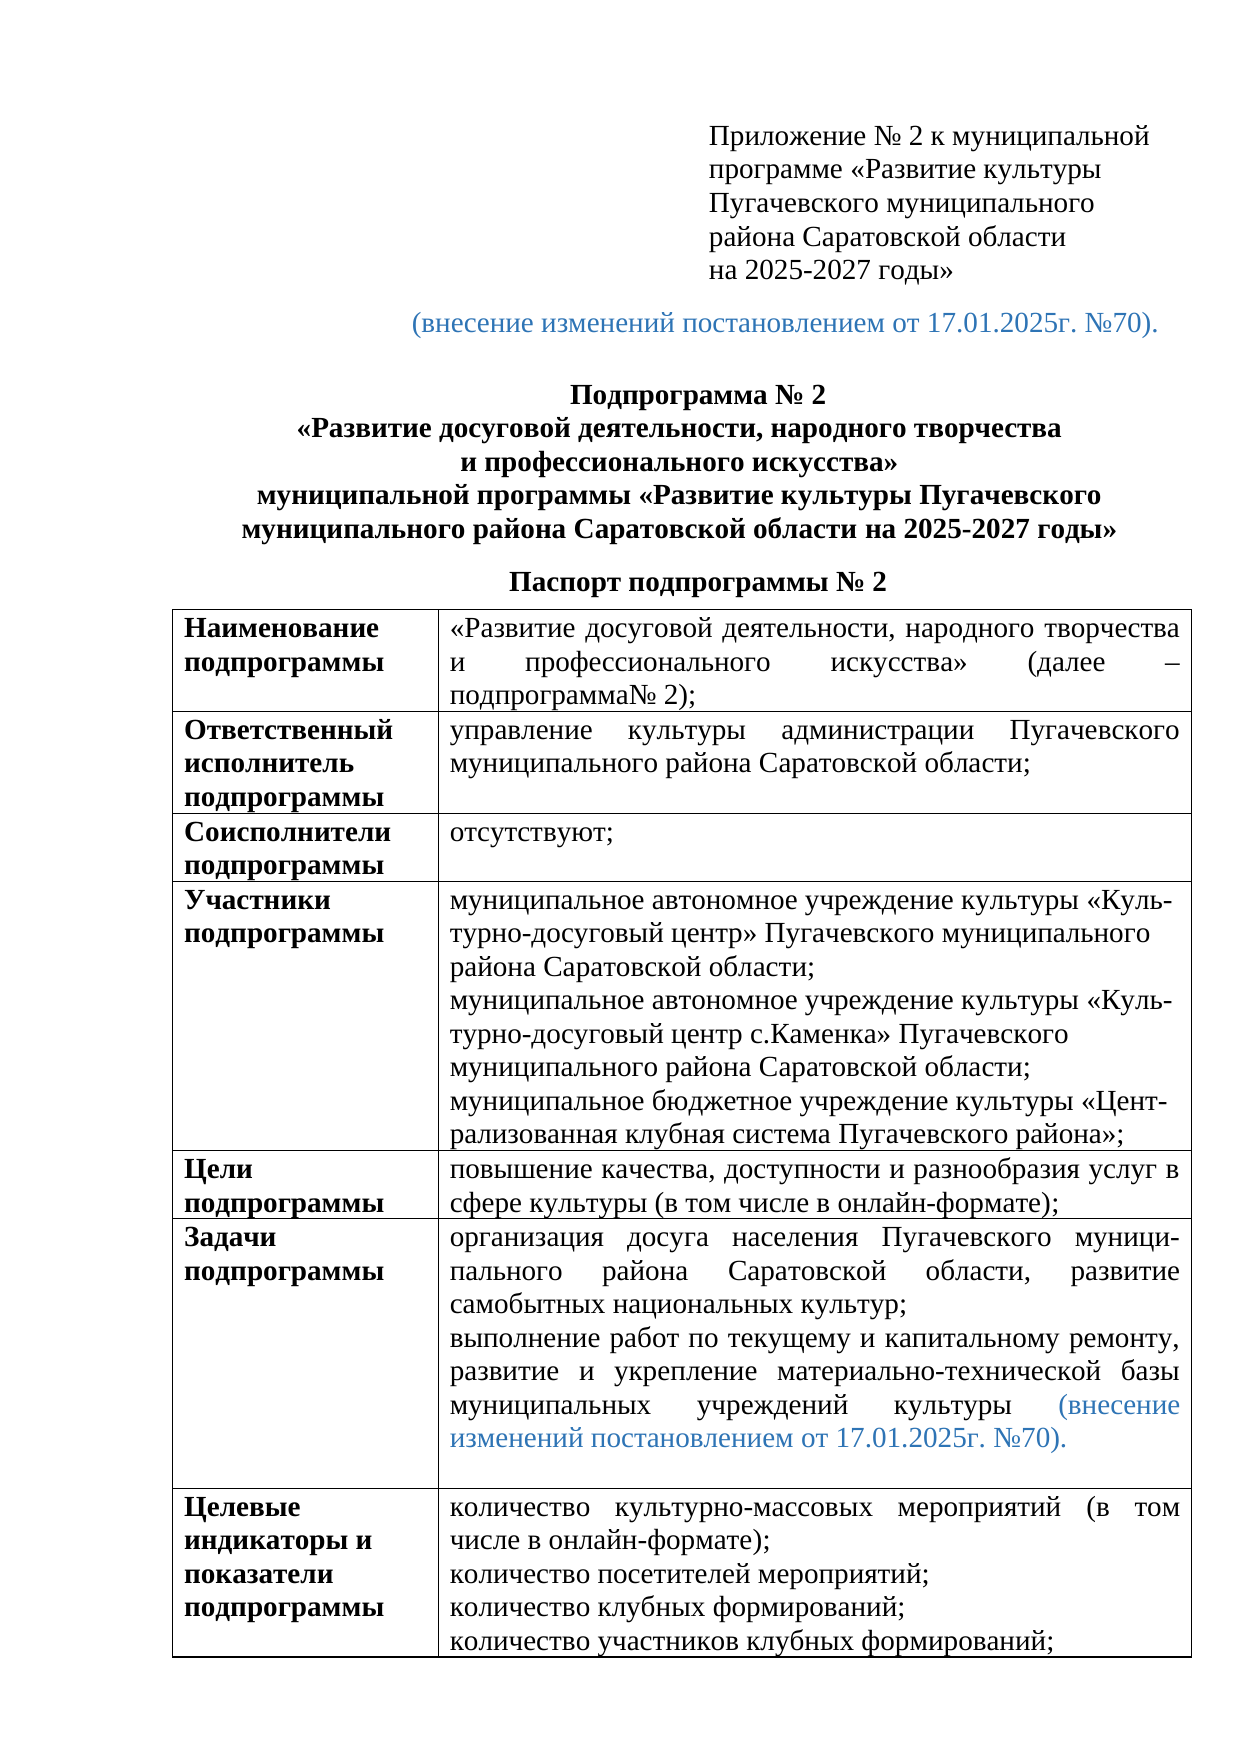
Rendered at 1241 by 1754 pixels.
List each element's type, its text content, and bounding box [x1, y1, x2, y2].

table_cell Участники подпрограммы [173, 882, 438, 1150]
table_cell организация досуга населения Пугачевского муници-пального района Саратовской области, развитие самобытных национальных культур; выполнение работ по текущему и капитальному ремонту, развитие и укрепление материально-технической базы муниципальных учреждений культуры (внесение изменений постановлением от 17.01.2025г. №70). [439, 1219, 1191, 1488]
table_cell повышение качества, доступности и разнообразия услуг в сфере культуры (в том числе в онлайн-формате); [439, 1151, 1191, 1218]
table_cell Задачи подпрограммы [173, 1219, 438, 1488]
text (внесение изменений постановлением от 17.01.2025г. №70). [177, 305, 1181, 338]
table_cell отсутствуют; [439, 814, 1191, 881]
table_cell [439, 1489, 1191, 1656]
table_cell Ответственный исполнитель подпрограммы [173, 712, 438, 813]
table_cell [173, 1489, 438, 1656]
text «Развитие досуговой деятельности, народного творчества [177, 410, 1181, 444]
table_cell Соисполнители подпрограммы [173, 814, 438, 881]
table_header «Развитие досуговой деятельности, народного творчества и профессионального искусства» (далее – подпрограмма№ 2); [439, 610, 1191, 711]
table_cell Цели подпрограммы [173, 1151, 438, 1218]
text муниципальной программы «Развитие культуры Пугачевского муниципального района Саратовской области на 2025-2027 годы» [177, 477, 1181, 544]
table_cell муниципальное автономное учреждение культуры «Куль-турно-досуговый центр» Пугачевского муниципального района Саратовской области; муниципальное автономное учреждение культуры «Куль-турно-досуговый центр с.Каменка» Пугачевского муниципального района Саратовской области; муниципальное бюджетное учреждение культуры «Цент-рализованная клубная система Пугачевского района»; [439, 882, 1191, 1150]
table_header Наименование подпрограммы [173, 610, 438, 711]
text Приложение № 2 к муниципальной программе «Развитие культуры Пугачевского муниципального района Саратовской области [709, 118, 1181, 252]
text Подпрограмма № 2 [215, 377, 1181, 410]
table_cell управление культуры администрации Пугачевского муниципального района Саратовской области; [439, 712, 1191, 813]
text и профессионального искусства» [177, 444, 1181, 477]
text Паспорт подпрограммы № 2 [215, 564, 1181, 597]
text на 2025-2027 годы» [709, 252, 1181, 286]
